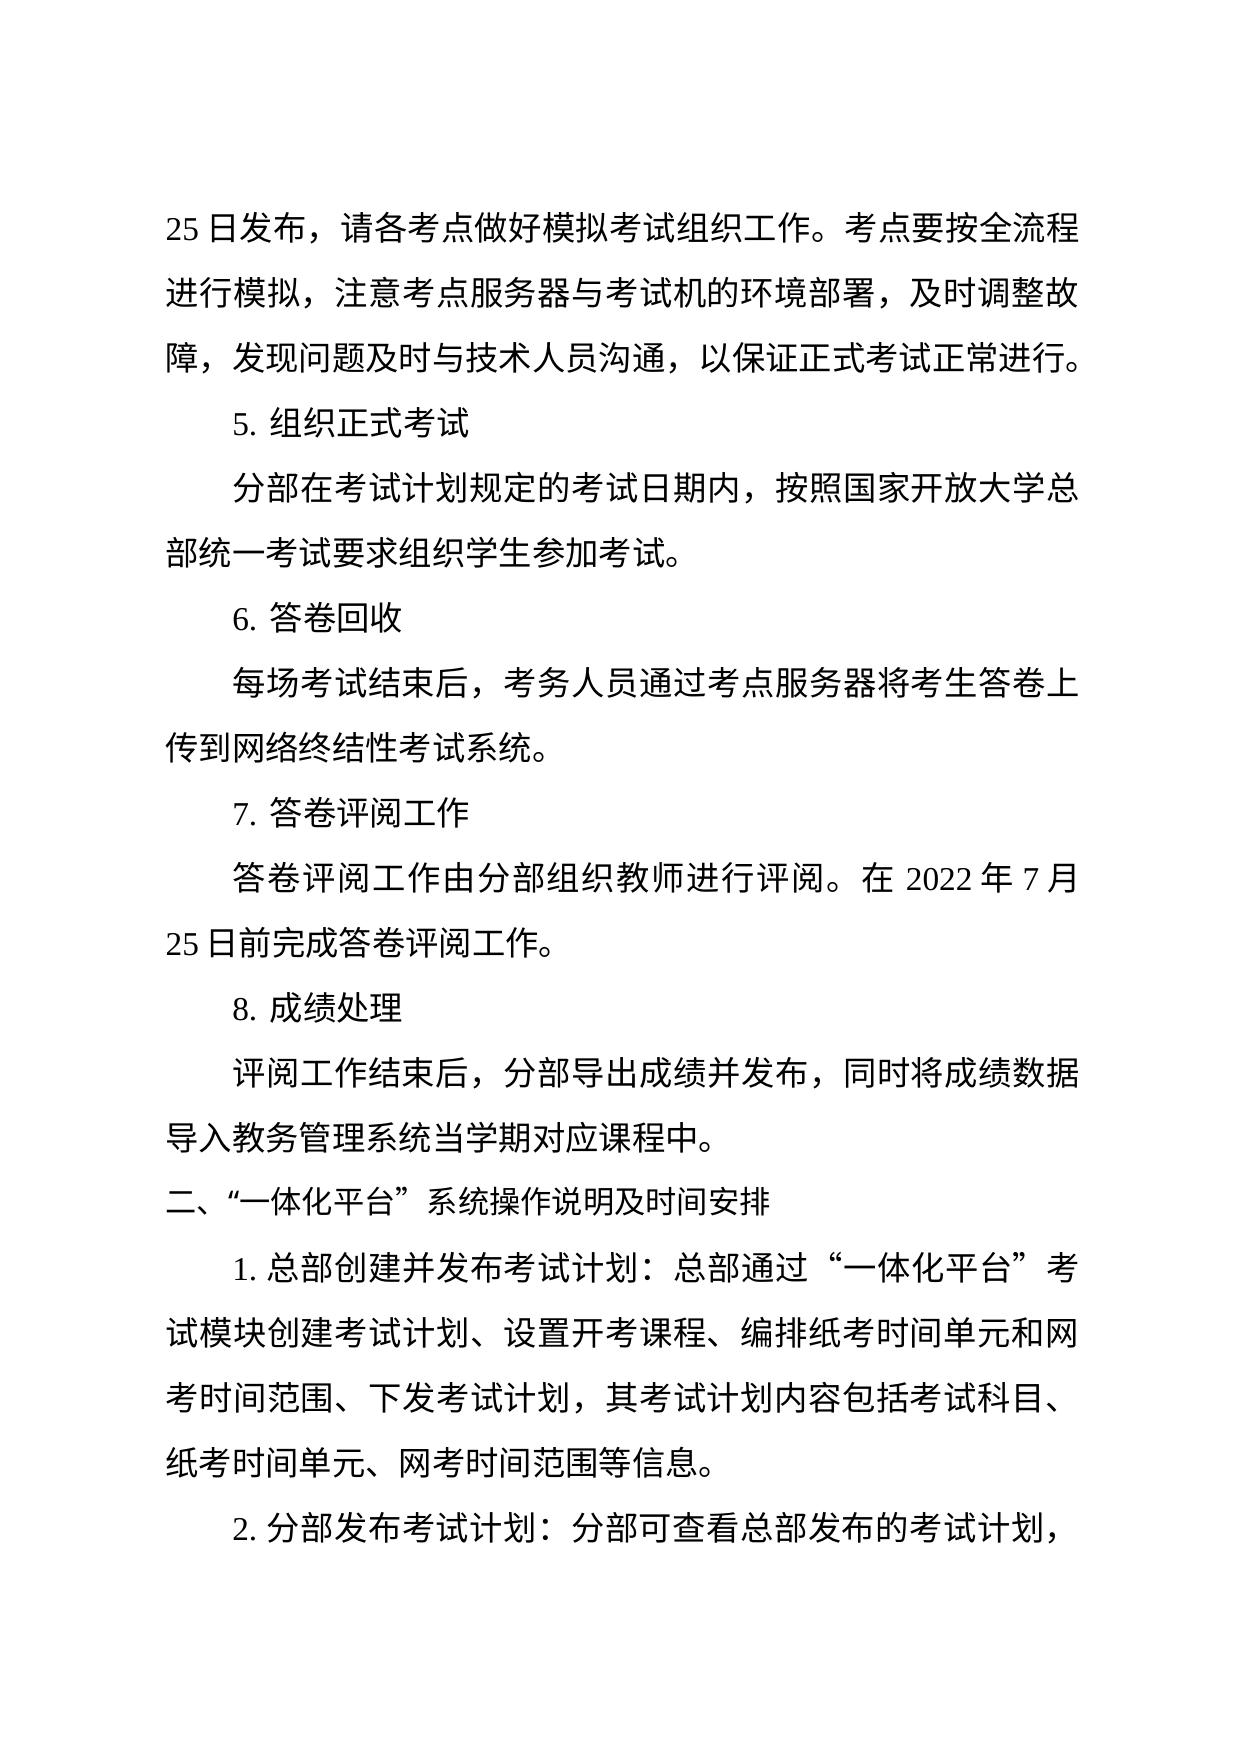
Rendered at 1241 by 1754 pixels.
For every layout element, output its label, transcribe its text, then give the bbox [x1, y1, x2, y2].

list 成绩处理 [232, 973, 1081, 1038]
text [165, 193, 1081, 388]
text 1. 总部创建并发布考试计划：总部通过“一体化平台”考试模块创建考试计划、设置开考课程、编排纸考时间单元和网考时间范围、下发考试计划，其考试计划内容包括考试科目、纸考时间单元、网考时间范围等信息。 [165, 1233, 1081, 1493]
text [165, 1493, 1081, 1558]
text 分部在考试计划规定的考试日期内，按照国家开放大学总部统一考试要求组织学生参加考试。 [165, 453, 1081, 583]
list 组织正式考试 [232, 388, 1081, 453]
list 答卷评阅工作 [232, 778, 1081, 843]
text 评阅工作结束后，分部导出成绩并发布，同时将成绩数据导入教务管理系统当学期对应课程中。 [165, 1038, 1081, 1168]
text 每场考试结束后，考务人员通过考点服务器将考生答卷上传到网络终结性考试系统。 [165, 648, 1081, 778]
list 答卷回收 [232, 583, 1081, 648]
text 答卷评阅工作由分部组织教师进行评阅。在2022年7月25日前完成答卷评阅工作。 [165, 843, 1081, 973]
list “一体化平台”系统操作说明及时间安排 [165, 1168, 1081, 1233]
